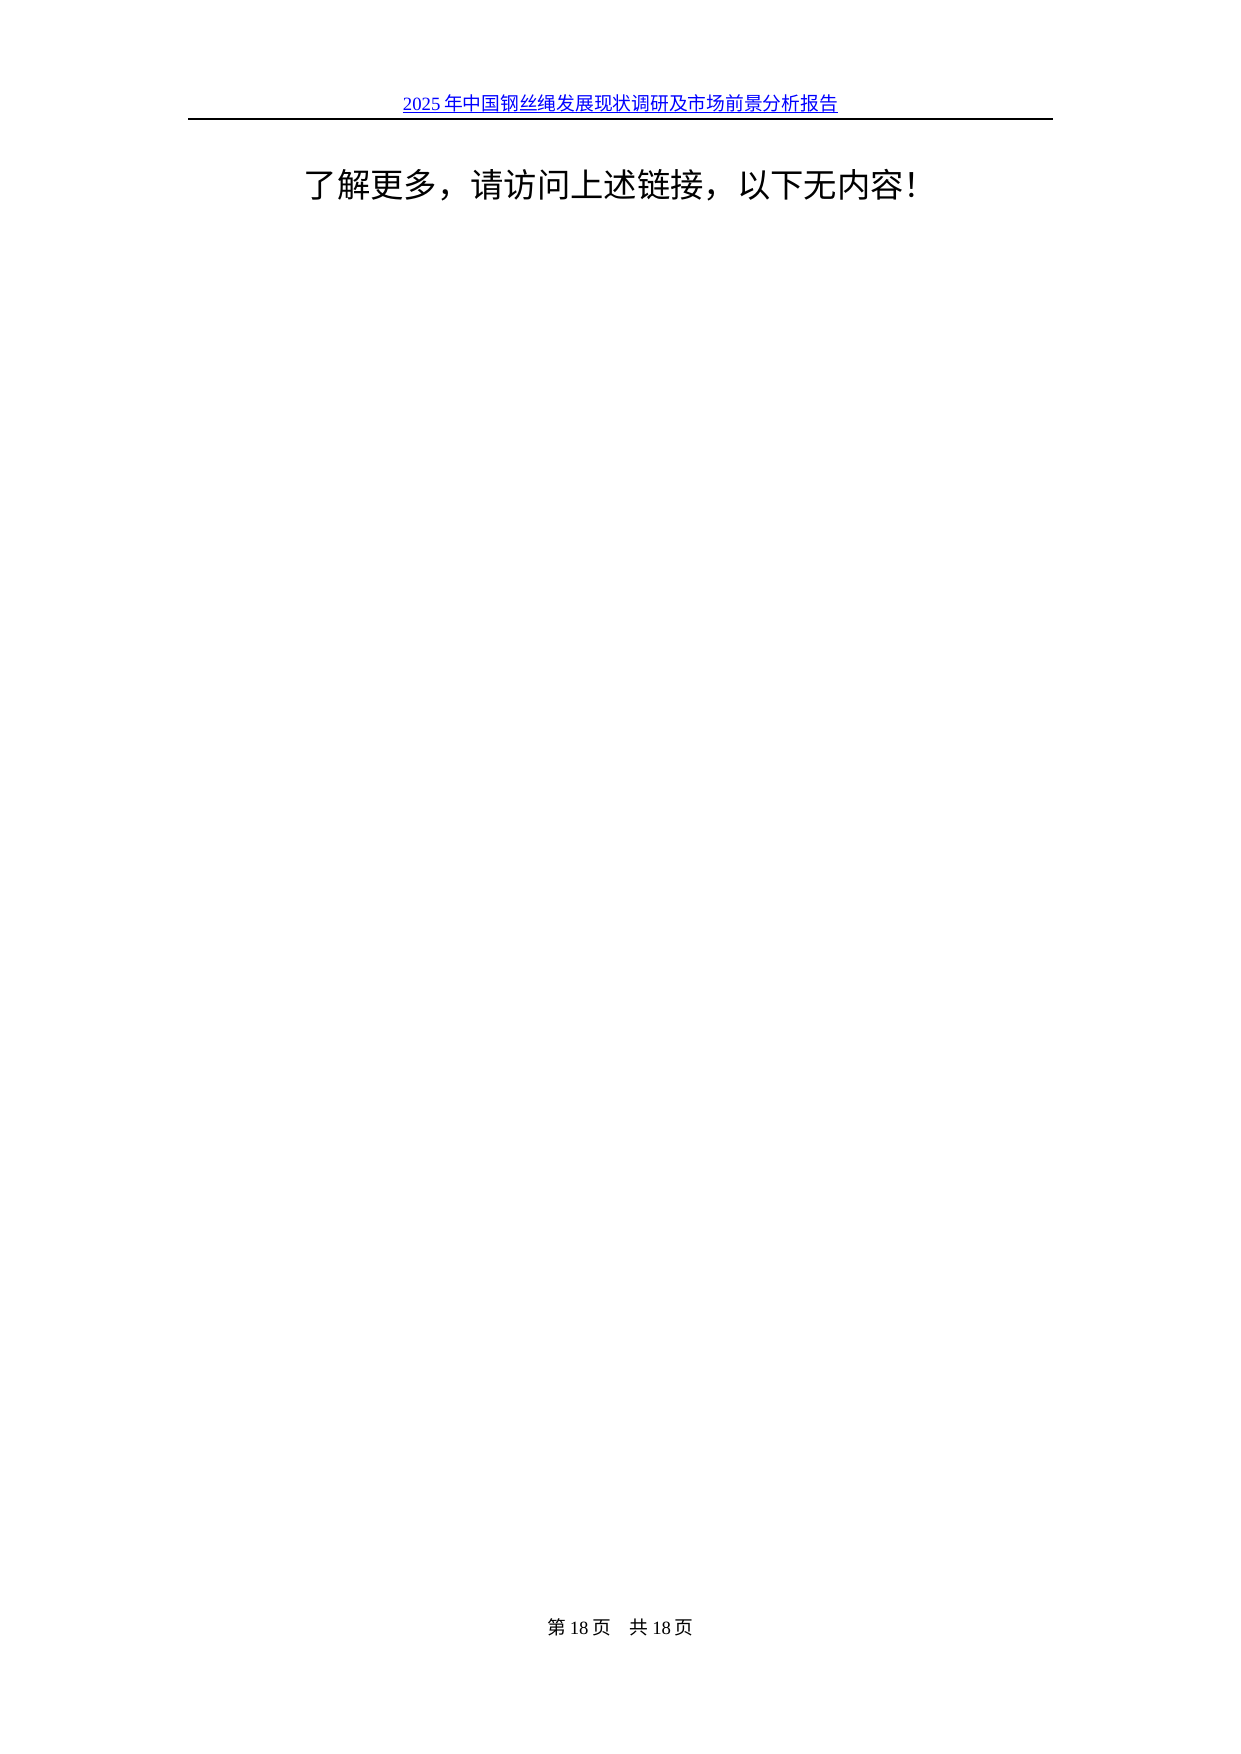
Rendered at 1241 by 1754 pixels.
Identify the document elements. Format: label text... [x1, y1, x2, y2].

title 了解更多，请访问上述链接，以下无内容！ [187, 150, 1053, 215]
